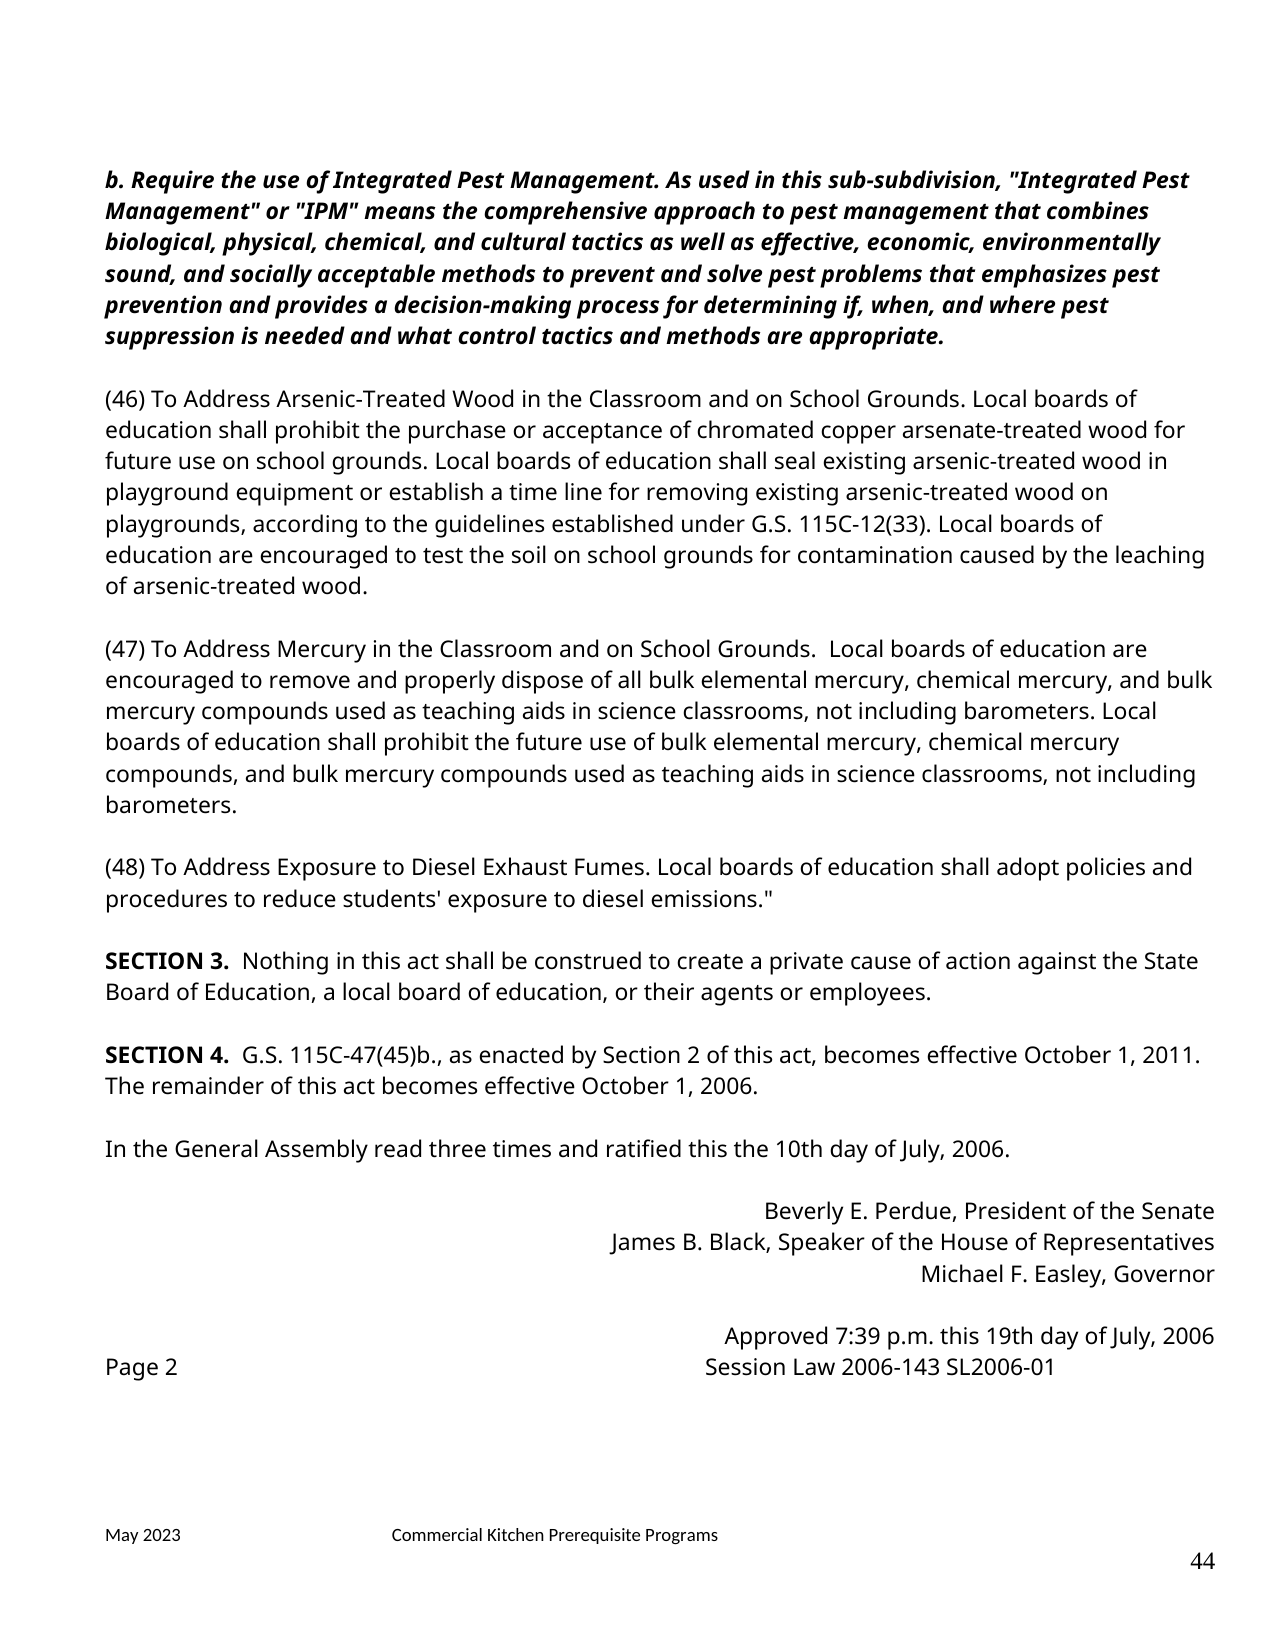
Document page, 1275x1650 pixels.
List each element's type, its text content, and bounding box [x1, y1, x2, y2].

text Page 2 Session Law 2006-143 SL2006-01 [105, 1351, 1215, 1382]
text Beverly E. Perdue, President of the Senate [105, 1195, 1215, 1226]
text Approved 7:39 p.m. this 19th day of July, 2006 [105, 1320, 1215, 1351]
text Michael F. Easley, Governor [105, 1257, 1215, 1289]
text b. Require the use of Integrated Pest Management. As used in this sub-subdivision, "Integrated Pest Management" or "IPM" means the comprehensive approach to pest management that combines biological, physical, chemical, and cultural tactics as well as effective, economic, environmentally sound, and socially acceptable methods to prevent and solve pest problems that emphasizes pest prevention and provides a decision-making process for determining if, when, and where pest suppression is needed and what control tactics and methods are appropriate. [105, 164, 1215, 351]
text SECTION 3. Nothing in this act shall be construed to create a private cause of action against the State Board of Education, a local board of education, or their agents or employees. [105, 945, 1215, 1007]
text (48) To Address Exposure to Diesel Exhaust Fumes. Local boards of education shall adopt policies and procedures to reduce students' exposure to diesel emissions." [105, 851, 1215, 914]
text (47) To Address Mercury in the Classroom and on School Grounds. Local boards of education are encouraged to remove and properly dispose of all bulk elemental mercury, chemical mercury, and bulk mercury compounds used as teaching aids in science classrooms, not including barometers. Local boards of education shall prohibit the future use of bulk elemental mercury, chemical mercury compounds, and bulk mercury compounds used as teaching aids in science classrooms, not including barometers. [105, 632, 1215, 820]
text (46) To Address Arsenic-Treated Wood in the Classroom and on School Grounds. Local boards of education shall prohibit the purchase or acceptance of chromated copper arsenate-treated wood for future use on school grounds. Local boards of education shall seal existing arsenic-treated wood in playground equipment or establish a time line for removing existing arsenic-treated wood on playgrounds, according to the guidelines established under G.S. 115C-12(33). Local boards of education are encouraged to test the soil on school grounds for contamination caused by the leaching of arsenic-treated wood. [105, 382, 1215, 601]
text James B. Black, Speaker of the House of Representatives [105, 1226, 1215, 1257]
text SECTION 4. G.S. 115C-47(45)b., as enacted by Section 2 of this act, becomes effective October 1, 2011. The remainder of this act becomes effective October 1, 2006. [105, 1039, 1215, 1101]
text In the General Assembly read three times and ratified this the 10th day of July, 2006. [105, 1132, 1215, 1164]
